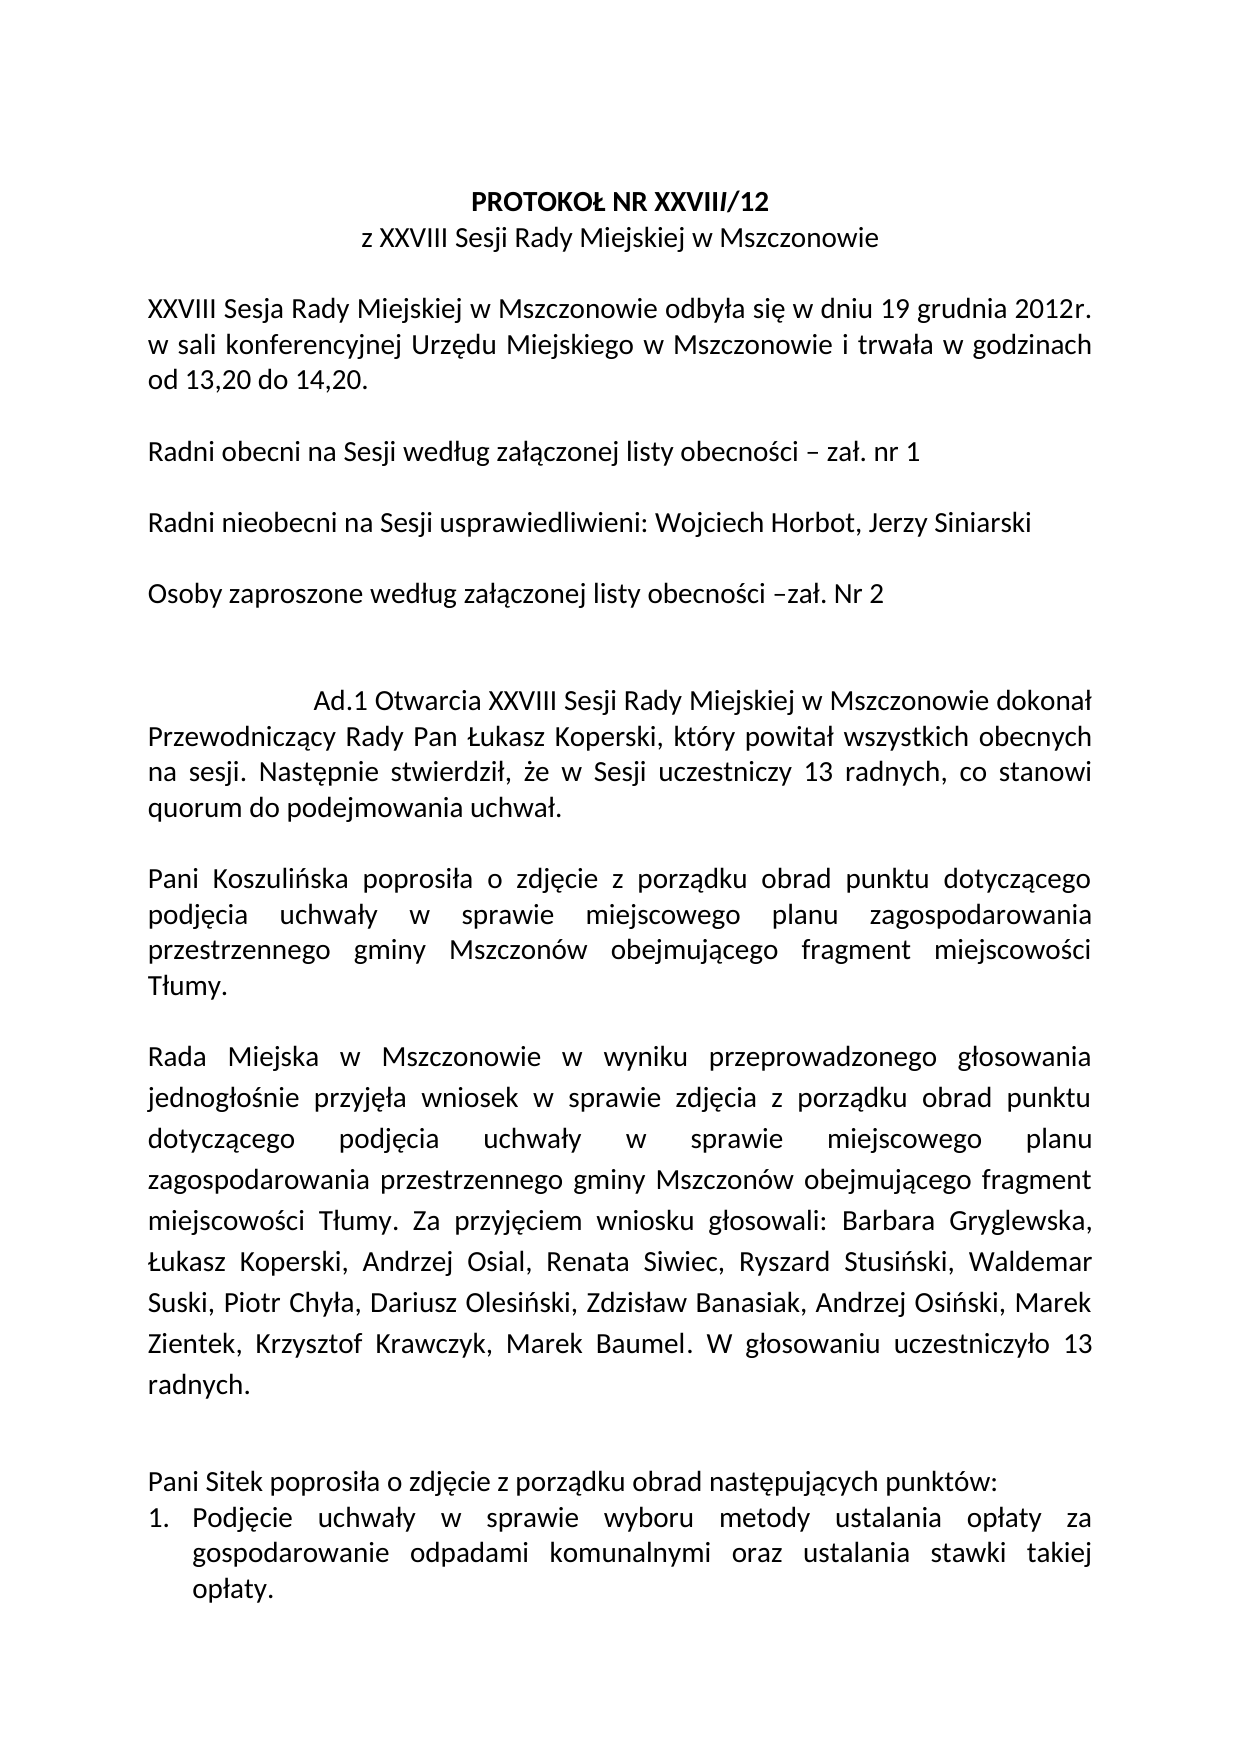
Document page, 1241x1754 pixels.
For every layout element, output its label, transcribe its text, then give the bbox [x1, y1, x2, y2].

text Pani Sitek poprosiła o zdjęcie z porządku obrad następujących punktów: [148, 1463, 1093, 1499]
text Radni obecni na Sesji według załączonej listy obecności – zał. nr 1 [148, 433, 1093, 468]
text Osoby zaproszone według załączonej listy obecności –zał. Nr 2 [148, 575, 1093, 611]
list Podjęcie uchwały w sprawie wyboru metody ustalania opłaty za gospodarowanie odpadami komunalnymi oraz ustalania stawki takiej opłaty. [148, 1499, 1093, 1606]
text Ad.1 Otwarcia XXVIII Sesji Rady Miejskiej w Mszczonowie dokonał Przewodniczący Rady Pan Łukasz Koperski, który powitał wszystkich obecnych na sesji. Następnie stwierdził, że w Sesji uczestniczy 13 radnych, co stanowi quorum do podejmowania uchwał. [148, 682, 1093, 824]
text Rada Miejska w Mszczonowie w wyniku przeprowadzonego głosowania jednogłośnie przyjęła wniosek w sprawie zdjęcia z porządku obrad punktu dotyczącego podjęcia uchwały w sprawie miejscowego planu zagospodarowania przestrzennego gminy Mszczonów obejmującego fragment miejscowości Tłumy. Za przyjęciem wniosku głosowali: Barbara Gryglewska, Łukasz Koperski, Andrzej Osial, Renata Siwiec, Ryszard Stusiński, Waldemar Suski, Piotr Chyła, Dariusz Olesiński, Zdzisław Banasiak, Andrzej Osiński, Marek Zientek, Krzysztof Krawczyk, Marek Baumel. W głosowaniu uczestniczyło 13 radnych. [148, 1038, 1093, 1401]
text z XXVIII Sesji Rady Miejskiej w Mszczonowie [148, 219, 1093, 254]
text Radni nieobecni na Sesji usprawiedliwieni: Wojciech Horbot, Jerzy Siniarski [148, 504, 1093, 539]
text PROTOKOŁ NR XXVIII/12 [148, 183, 1093, 219]
text XXVIII Sesja Rady Miejskiej w Mszczonowie odbyła się w dniu 19 grudnia 2012r. w sali konferencyjnej Urzędu Miejskiego w Mszczonowie i trwała w godzinach od 13,20 do 14,20. [148, 290, 1093, 397]
text Pani Koszulińska poprosiła o zdjęcie z porządku obrad punktu dotyczącego podjęcia uchwały w sprawie miejscowego planu zagospodarowania przestrzennego gminy Mszczonów obejmującego fragment miejscowości Tłumy. [148, 860, 1093, 1003]
